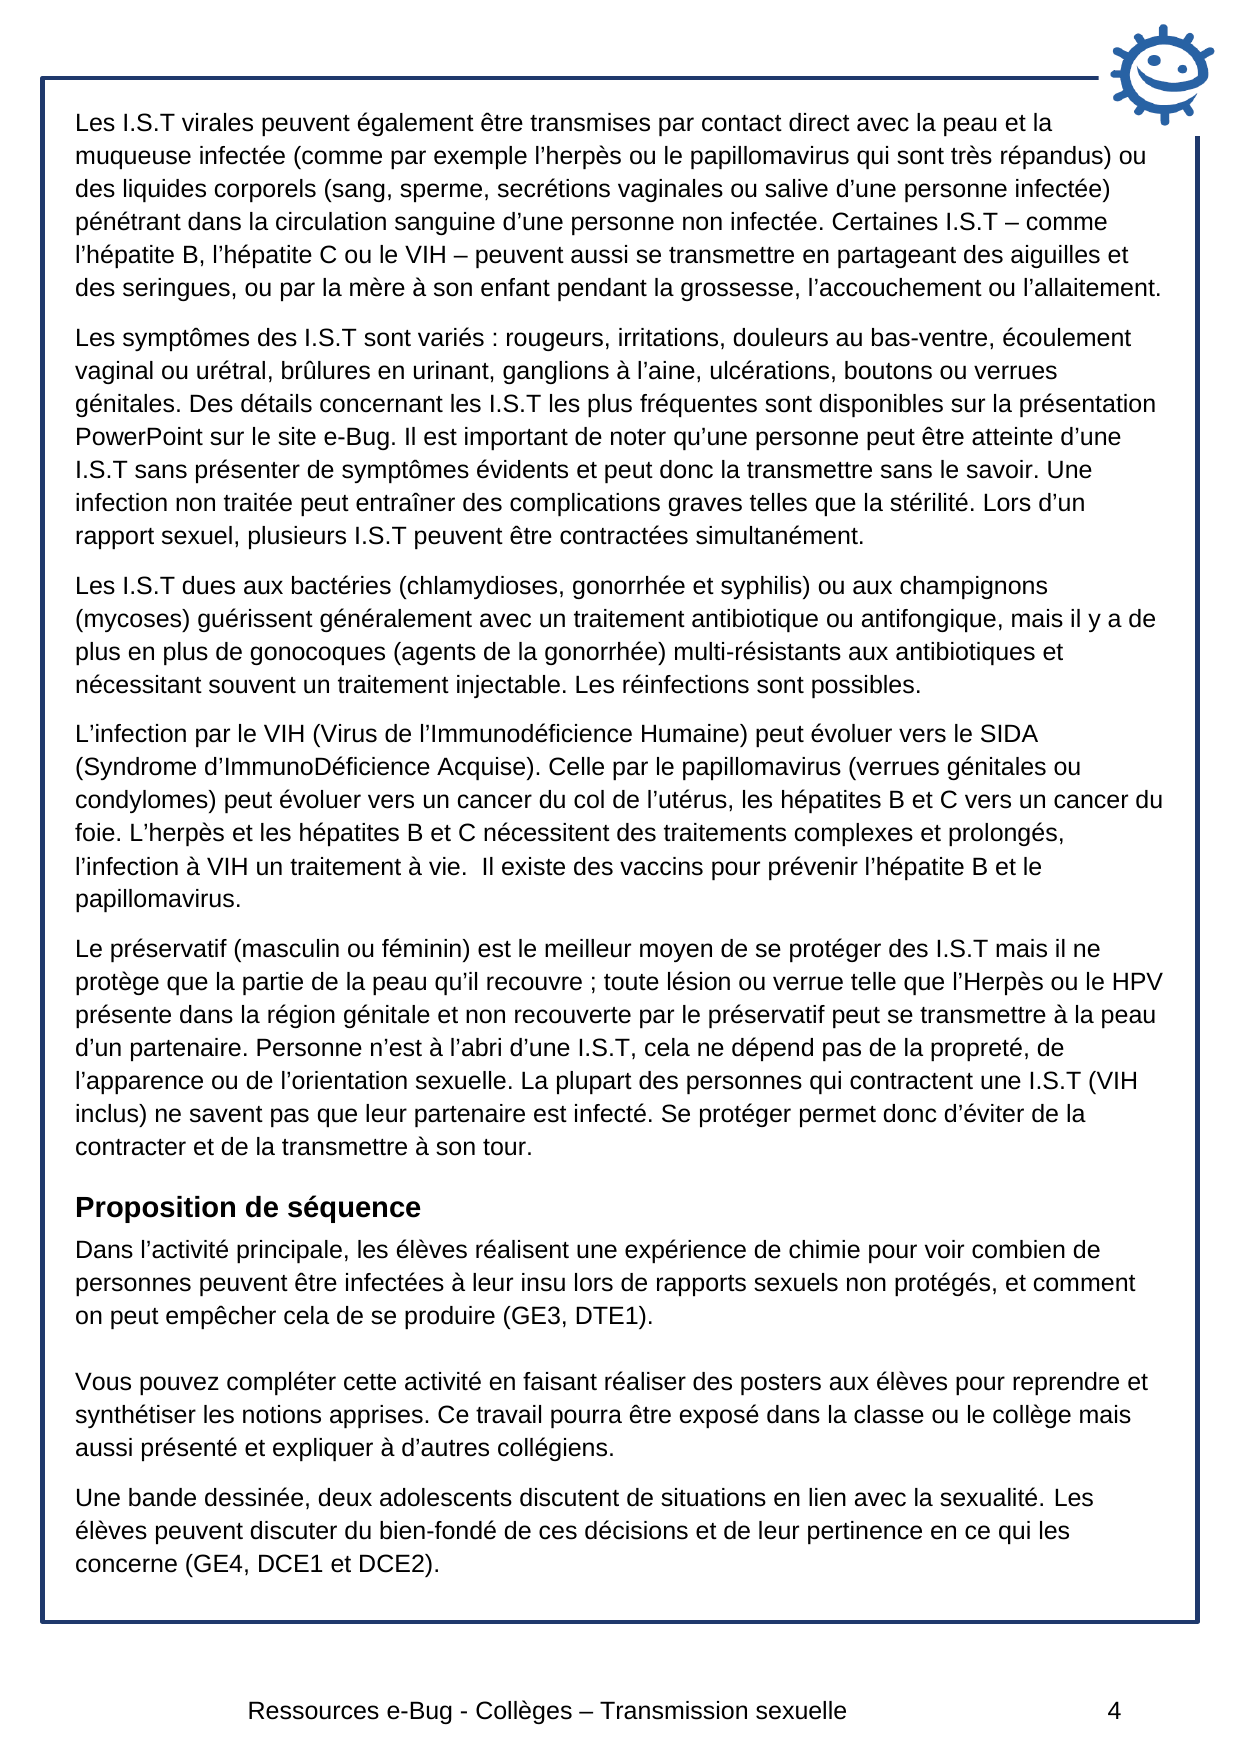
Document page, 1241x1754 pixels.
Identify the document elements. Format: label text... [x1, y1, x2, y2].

text Les I.S.T dues aux bactéries (chlamydioses, gonorrhée et syphilis) ou aux champignons (mycoses) guérissent généralement avec un traitement antibiotique ou antifongique, mais il y a de plus en plus de gonocoques (agents de la gonorrhée) multi-résistants aux antibiotiques et nécessitant souvent un traitement injectable. Les réinfections sont possibles. [75, 571, 1165, 698]
picture [1098, 21, 1226, 136]
text Une bande dessinée, deux adolescents discutent de situations en lien avec la sexualité. Les élèves peuvent discuter du bien-fondé de ces décisions et de leur pertinence en ce qui les concerne (GE4, DCE1 et DCE2). [75, 1483, 1165, 1578]
text Le préservatif (masculin ou féminin) est le meilleur moyen de se protéger des I.S.T mais il ne protège que la partie de la peau qu’il recouvre ; toute lésion ou verrue telle que l’Herpès ou le HPV présente dans la région génitale et non recouverte par le préservatif peut se transmettre à la peau d’un partenaire. Personne n’est à l’abri d’une I.S.T, cela ne dépend pas de la propreté, de l’apparence ou de l’orientation sexuelle. La plupart des personnes qui contractent une I.S.T (VIH inclus) ne savent pas que leur partenaire est infecté. Se protéger permet donc d’éviter de la contracter et de la transmettre à son tour. [75, 934, 1165, 1161]
text Les I.S.T virales peuvent également être transmises par contact direct avec la peau et la muqueuse infectée (comme par exemple l’herpès ou le papillomavirus qui sont très répandus) ou des liquides corporels (sang, sperme, secrétions vaginales ou salive d’une personne infectée) pénétrant dans la circulation sanguine d’une personne non infectée. Certaines I.S.T – comme l’hépatite B, l’hépatite C ou le VIH – peuvent aussi se transmettre en partageant des aiguilles et des seringues, ou par la mère à son enfant pendant la grossesse, l’accouchement ou l’allaitement. [75, 108, 1165, 302]
text Vous pouvez compléter cette activité en faisant réaliser des posters aux élèves pour reprendre et synthétiser les notions apprises. Ce travail pourra être exposé dans la classe ou le collège mais aussi présenté et expliquer à d’autres collégiens. [75, 1367, 1165, 1462]
text Dans l’activité principale, les élèves réalisent une expérience de chimie pour voir combien de personnes peuvent être infectées à leur insu lors de rapports sexuels non protégés, et comment on peut empêcher cela de se produire (GE3, DTE1). [75, 1235, 1165, 1330]
text L’infection par le VIH (Virus de l’Immunodéficience Humaine) peut évoluer vers le SIDA (Syndrome d’ImmunoDéficience Acquise). Celle par le papillomavirus (verrues génitales ou condylomes) peut évoluer vers un cancer du col de l’utérus, les hépatites B et C vers un cancer du foie. L’herpès et les hépatites B et C nécessitent des traitements complexes et prolongés, l’infection à VIH un traitement à vie. Il existe des vaccins pour prévenir l’hépatite B et le papillomavirus. [75, 719, 1165, 913]
text Les symptômes des I.S.T sont variés : rougeurs, irritations, douleurs au bas-ventre, écoulement vaginal ou urétral, brûlures en urinant, ganglions à l’aine, ulcérations, boutons ou verrues génitales. Des détails concernant les I.S.T les plus fréquentes sont disponibles sur la présentation PowerPoint sur le site e-Bug. Il est important de noter qu’une personne peut être atteinte d’une I.S.T sans présenter de symptômes évidents et peut donc la transmettre sans le savoir. Une infection non traitée peut entraîner des complications graves telles que la stérilité. Lors d’un rapport sexuel, plusieurs I.S.T peuvent être contractées simultanément. [75, 323, 1165, 550]
subtitle Proposition de séquence [75, 1190, 1165, 1224]
